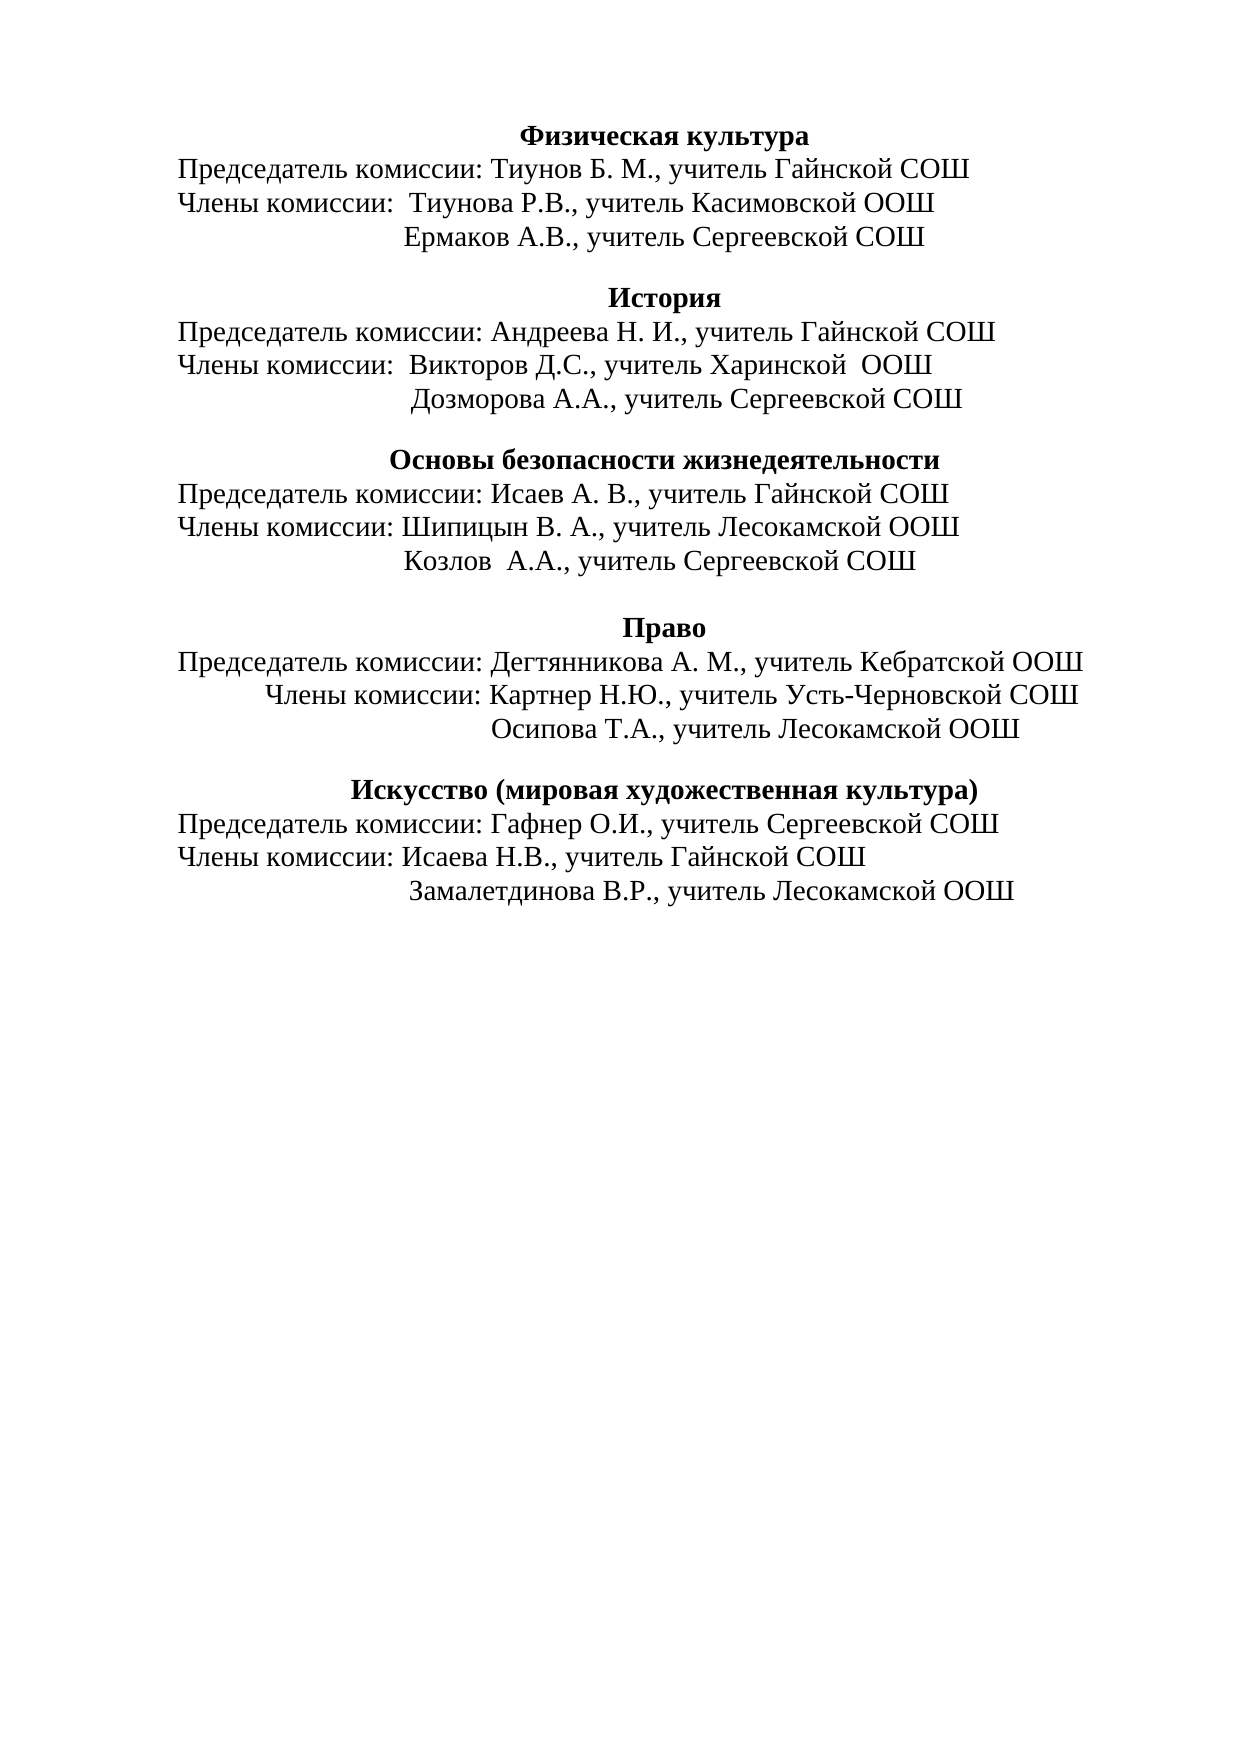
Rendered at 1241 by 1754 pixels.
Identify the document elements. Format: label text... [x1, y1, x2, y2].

text Дозморова А.А., учитель Сергеевской СОШ [177, 381, 1152, 414]
text Члены комиссии: Картнер Н.Ю., учитель Усть-Черновской СОШ [177, 677, 1152, 711]
text Члены комиссии: Исаева Н.В., учитель Гайнской СОШ [177, 839, 1152, 873]
text Замалетдинова В.Р., учитель Лесокамской ООШ [177, 873, 1152, 907]
text Члены комиссии: Тиунова Р.В., учитель Касимовской ООШ [177, 185, 1152, 219]
text Право [177, 610, 1152, 644]
text Председатель комиссии: Дегтянникова А. М., учитель Кебратской ООШ [177, 644, 1152, 677]
text Ермаков А.В., учитель Сергеевской СОШ [177, 219, 1152, 252]
text История [177, 280, 1152, 314]
text Председатель комиссии: Андреева Н. И., учитель Гайнской СОШ [177, 314, 1152, 347]
text Осипова Т.А., учитель Лесокамской ООШ [177, 711, 1152, 744]
text Члены комиссии: Викторов Д.С., учитель Харинской ООШ [177, 347, 1152, 381]
text Члены комиссии: Шипицын В. А., учитель Лесокамской ООШ [177, 509, 1152, 543]
text Председатель комиссии: Исаев А. В., учитель Гайнской СОШ [177, 476, 1152, 509]
text Основы безопасности жизнедеятельности [177, 442, 1152, 476]
text Искусство (мировая художественная культура) [177, 772, 1152, 806]
text Физическая культура [177, 118, 1152, 152]
text Председатель комиссии: Тиунов Б. М., учитель Гайнской СОШ [177, 152, 1152, 185]
text Козлов А.А., учитель Сергеевской СОШ [177, 543, 1152, 577]
text Председатель комиссии: Гафнер О.И., учитель Сергеевской СОШ [177, 806, 1152, 839]
